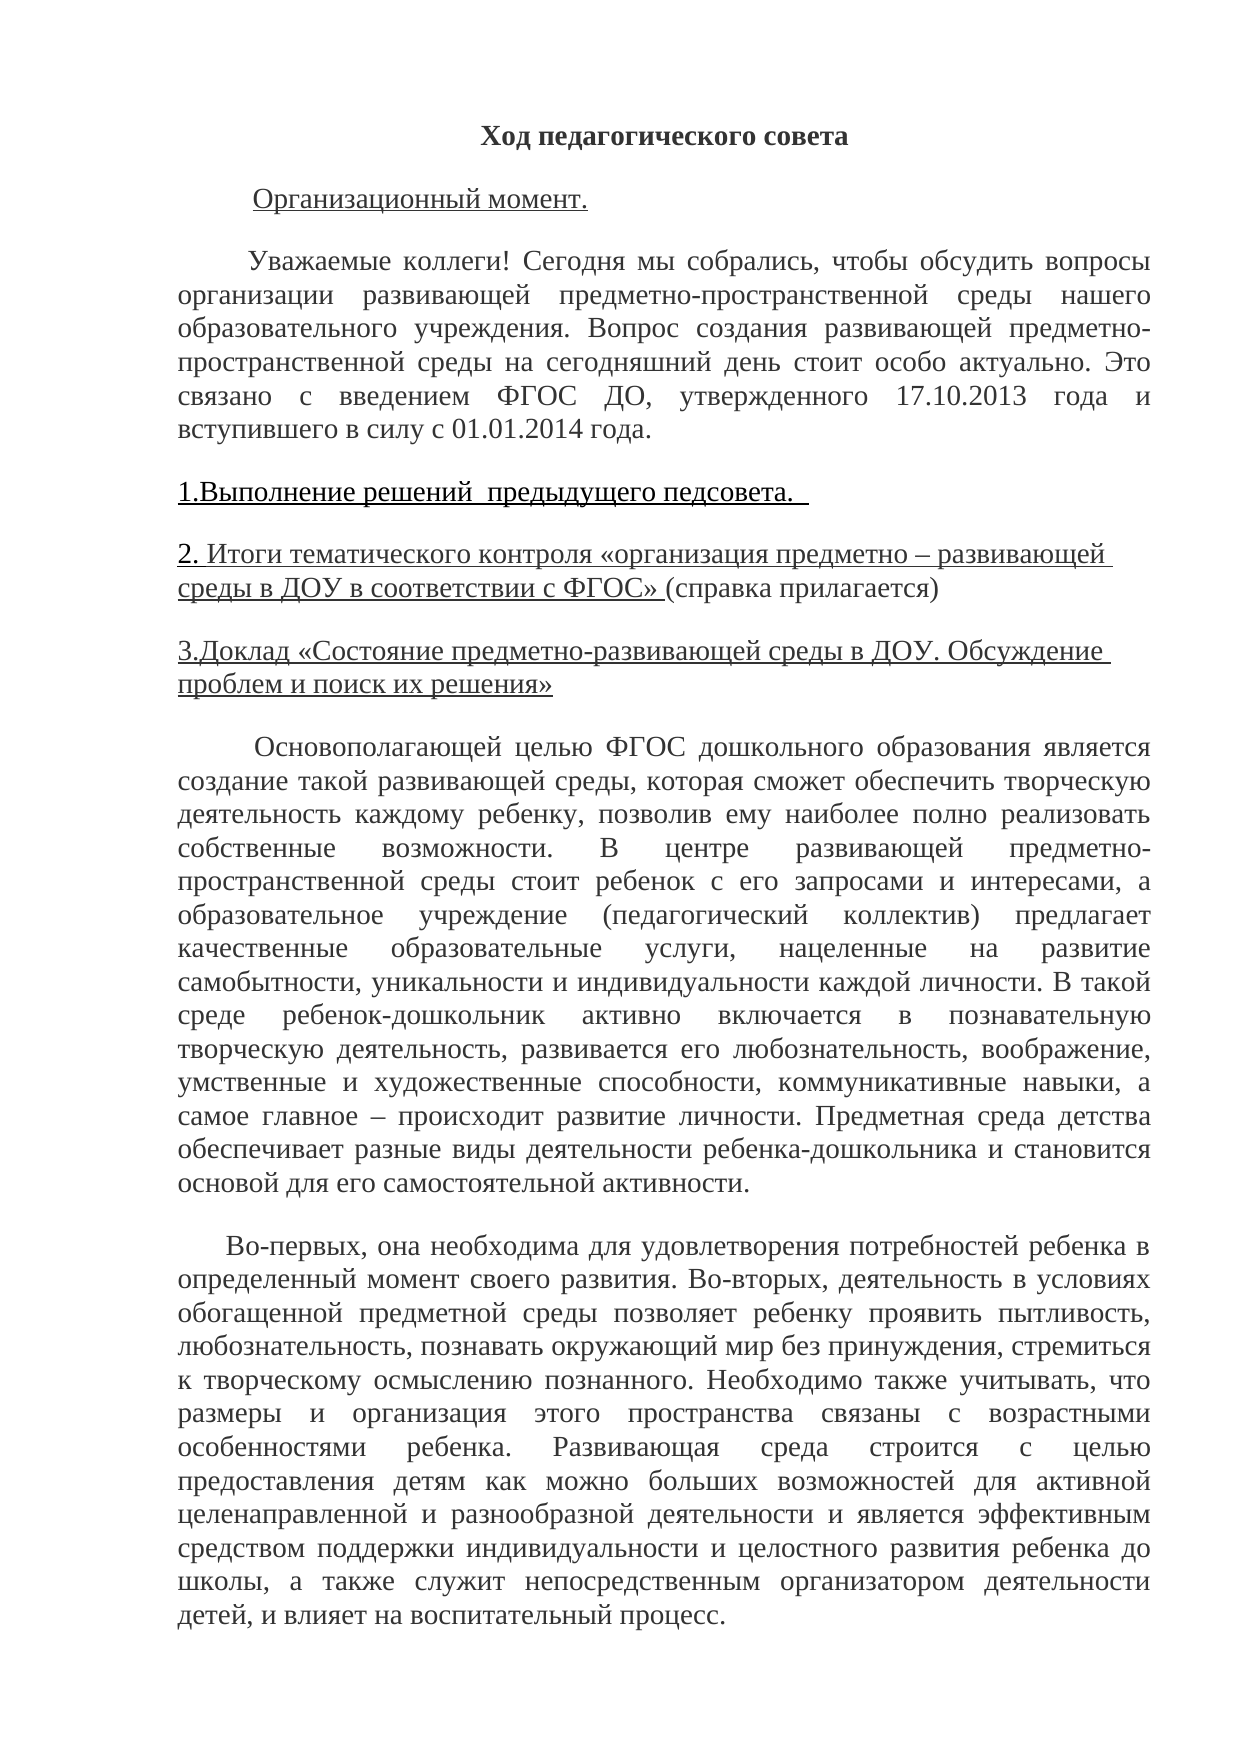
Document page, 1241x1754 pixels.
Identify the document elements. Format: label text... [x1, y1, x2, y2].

text Во-первых, она необходима для удовлетворения потребностей ребенка в определенный момент своего развития. Во-вторых, деятельность в условиях обогащенной предметной среды позволяет ребенку проявить пытливость, любознательность, познавать окружающий мир без принуждения, стремиться к творческому осмыслению познанного. Необходимо также учитывать, что размеры и организация этого пространства связаны с возрастными особенностями ребенка. Развивающая среда строится с целью предоставления детям как можно больших возможностей для активной целенаправленной и разнообразной деятельности и является эффективным средством поддержки индивидуальности и целостного развития ребенка до школы, а также служит непосредственным организатором деятельности детей, и влияет на воспитательный процесс. [177, 1228, 1152, 1630]
text 3.Доклад «Состояние предметно-развивающей среды в ДОУ. Обсуждение проблем и поиск их решения» [177, 633, 1152, 700]
text 1.Выполнение решений предыдущего педсовета. [177, 474, 1152, 507]
text 2. Итоги тематического контроля «организация предметно – развивающей среды в ДОУ в соответствии с ФГОС» (справка прилагается) [177, 537, 1152, 604]
text Основополагающей целью ФГОС дошкольного образования является создание такой развивающей среды, которая сможет обеспечить творческую деятельность каждому ребенку, позволив ему наиболее полно реализовать собственные возможности. В центре развивающей предметно-пространственной среды стоит ребенок с его запросами и интересами, а образовательное учреждение (педагогический коллектив) предлагает качественные образовательные услуги, нацеленные на развитие самобытности, уникальности и индивидуальности каждой личности. В такой среде ребенок-дошкольник активно включается в познавательную творческую деятельность, развивается его любознательность, воображение, умственные и художественные способности, коммуникативные навыки, а самое главное – происходит развитие личности. Предметная среда детства обеспечивает разные виды деятельности ребенка-дошкольника и становится основой для его самостоятельной активности. [177, 729, 1152, 1199]
text Ход педагогического совета [177, 118, 1152, 152]
text Уважаемые коллеги! Сегодня мы собрались, чтобы обсудить вопросы организации развивающей предметно-пространственной среды нашего образовательного учреждения. Вопрос создания развивающей предметно-пространственной среды на сегодняшний день стоит особо актуально. Это связано с введением ФГОС ДО, утвержденного 17.10.2013 года и вступившего в силу с 01.01.2014 года. [177, 243, 1152, 445]
text Организационный момент. [252, 181, 1152, 214]
